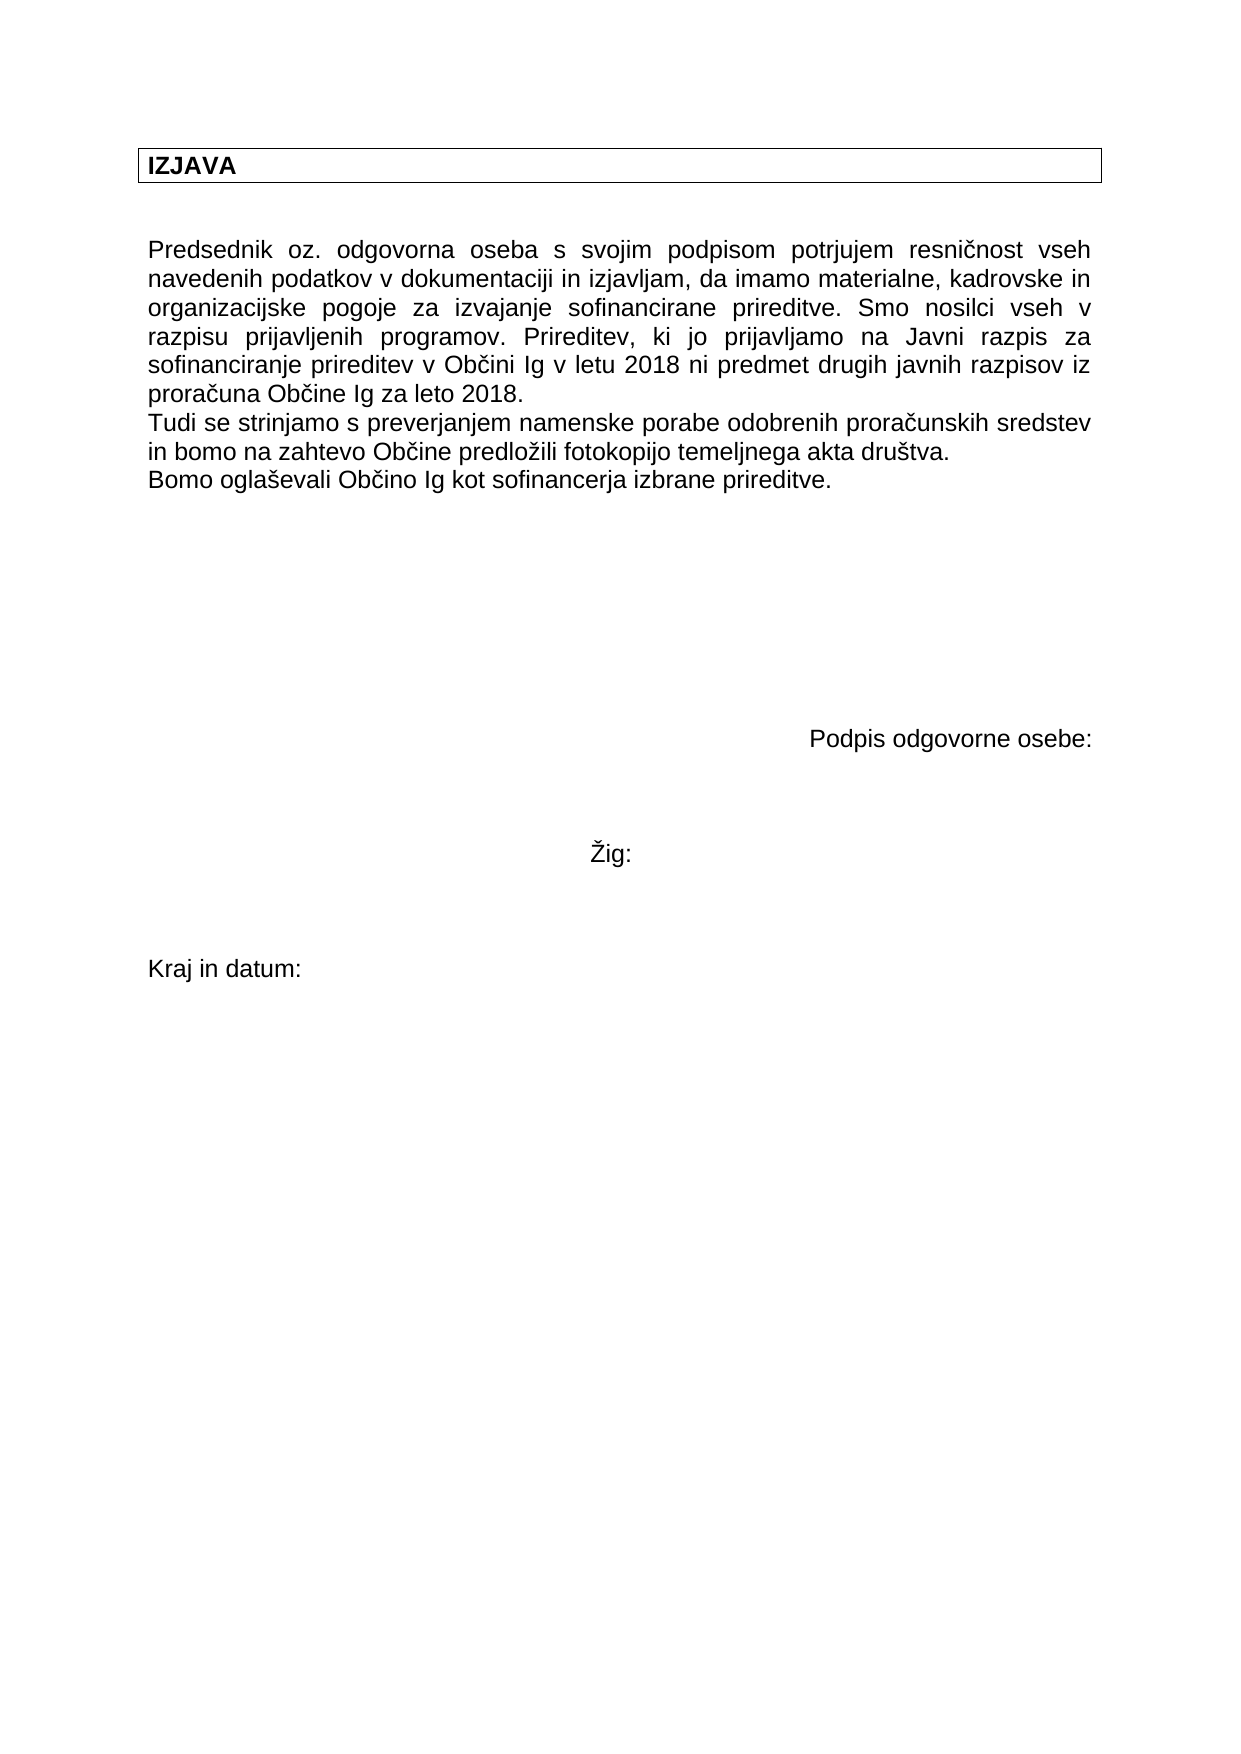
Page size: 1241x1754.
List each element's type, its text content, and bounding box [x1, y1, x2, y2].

text Podpis odgovorne osebe: [148, 724, 1093, 753]
text Žig: [148, 839, 1093, 868]
text IZJAVA [139, 149, 1101, 182]
text Kraj in datum: [148, 954, 1093, 983]
text Predsednik oz. odgovorna oseba s svojim podpisom potrjujem resničnost vseh navedenih podatkov v dokumentaciji in izjavljam, da imamo materialne, kadrovske in organizacijske pogoje za izvajanje sofinancirane prireditve. Smo nosilci vseh v razpisu prijavljenih programov. Prireditev, ki jo prijavljamo na Javni razpis za sofinanciranje prireditev v Občini Ig v letu 2018 ni predmet drugih javnih razpisov iz proračuna Občine Ig za leto 2018. [148, 235, 1093, 408]
text Tudi se strinjamo s preverjanjem namenske porabe odobrenih proračunskih sredstev in bomo na zahtevo Občine predložili fotokopijo temeljnega akta društva. [148, 408, 1093, 465]
text Bomo oglaševali Občino Ig kot sofinancerja izbrane prireditve. [148, 465, 1093, 494]
